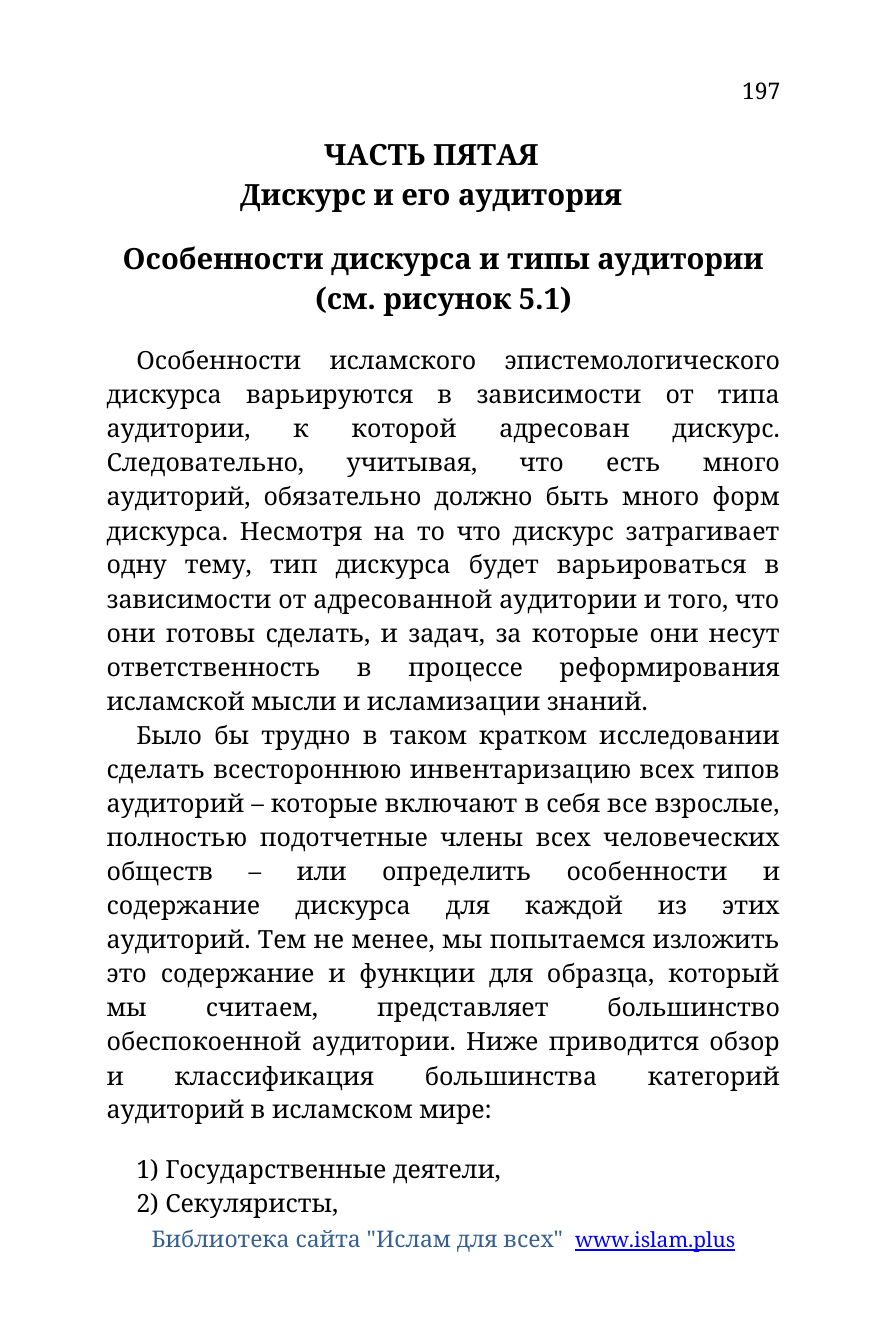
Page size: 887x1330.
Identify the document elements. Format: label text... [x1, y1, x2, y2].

text Было бы трудно в таком кратком исследовании сделать всестороннюю инвентаризацию всех типов аудиторий – которые включают в себя все взрослые, полностью подотчетные члены всех человеческих обществ – или определить особенности и содержание дискурса для каждой из этих аудиторий. Тем не менее, мы попытаемся изложить это содержание и функции для образца, который мы считаем, представляет большинство обеспокоенной аудитории. Ниже приводится обзор и классификация большинства категорий аудиторий в исламском мире: [106, 717, 780, 1126]
text Особенности исламского эпистемологического дискурса варьируются в зависимости от типа аудитории, к которой адресован дискурс. Следовательно, учитывая, что есть много аудиторий, обязательно должно быть много форм дискурса. Несмотря на то что дискурс затрагивает одну тему, тип дискурса будет варьироваться в зависимости от адресованной аудитории и того, что они готовы сделать, и задач, за которые они несут ответственность в процессе реформирования исламской мысли и исламизации знаний. [106, 343, 780, 717]
text Особенности дискурса и типы аудитории (см. рисyнок 5.1) [106, 238, 780, 318]
text 2) Секуляристы, [136, 1185, 697, 1219]
subtitle ЧАСТЬ ПЯТАЯ Дискурс и его аудитория [224, 134, 638, 213]
text 1) Государственные деятели, [136, 1151, 697, 1185]
